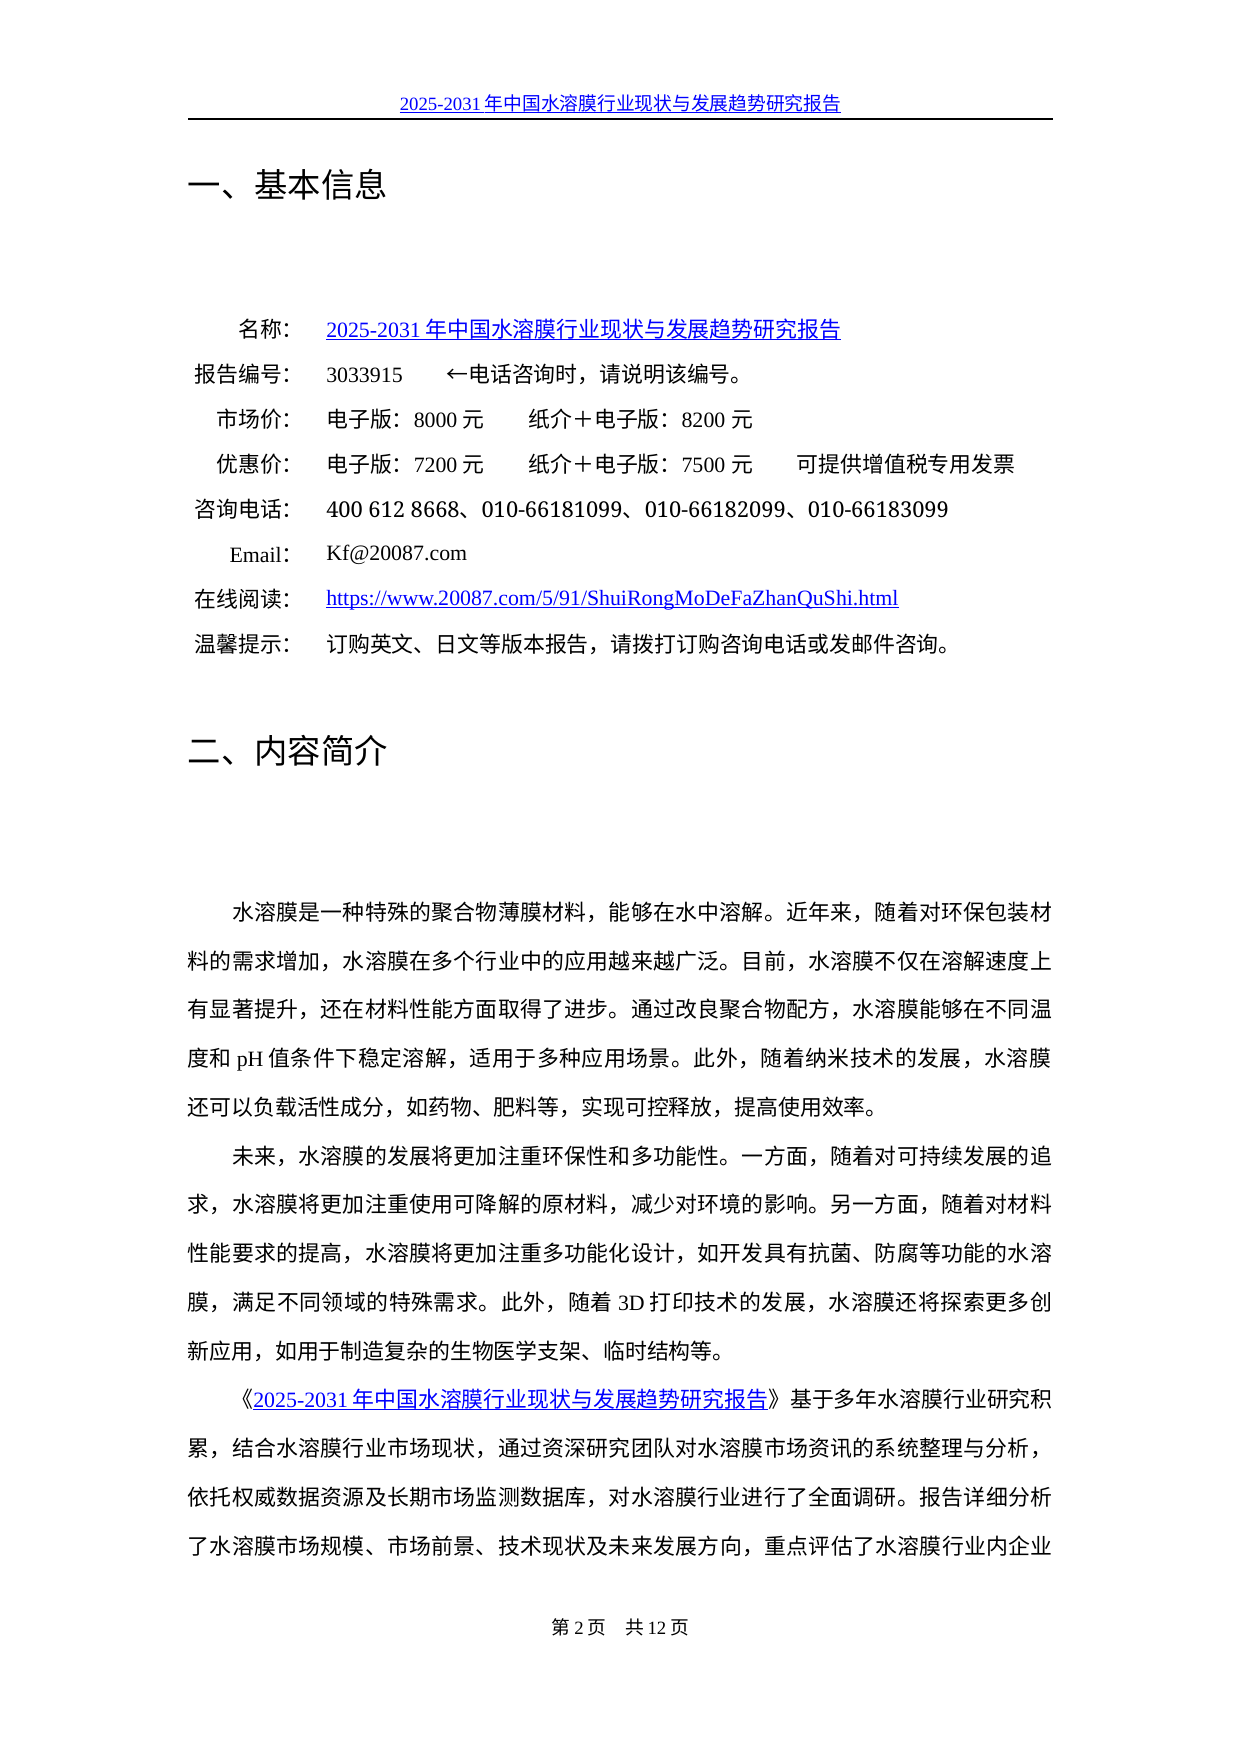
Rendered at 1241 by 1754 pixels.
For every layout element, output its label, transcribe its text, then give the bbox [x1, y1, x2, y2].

title 二、内容简介 [187, 717, 1053, 782]
table_cell 电子版：8000 元 纸介＋电子版：8200 元 [315, 402, 1073, 447]
table_cell 优惠价： [167, 447, 315, 492]
table_cell 在线阅读： [167, 582, 315, 627]
table_cell 电子版：7200 元 纸介＋电子版：7500 元 可提供增值税专用发票 [315, 447, 1073, 492]
table_header 2025-2031年中国水溶膜行业现状与发展趋势研究报告 [315, 312, 1073, 357]
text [187, 894, 1053, 1561]
table_cell 3033915 ←电话咨询时，请说明该编号。 [315, 357, 1073, 402]
title 一、基本信息 [187, 150, 1053, 215]
table_cell 咨询电话： [167, 492, 315, 537]
table_cell [315, 582, 1073, 627]
table_cell 温馨提示： [167, 627, 315, 672]
table_cell 400 612 8668、010-66181099、010-66182099、010-66183099 [315, 492, 1073, 537]
table_cell 市场价： [167, 402, 315, 447]
table_cell Kf@20087.com [315, 537, 1073, 582]
table_cell Email： [167, 537, 315, 582]
table_cell 报告编号： [167, 357, 315, 402]
table_header 名称： [167, 312, 315, 357]
table_cell 订购英文、日文等版本报告，请拨打订购咨询电话或发邮件咨询。 [315, 627, 1073, 672]
